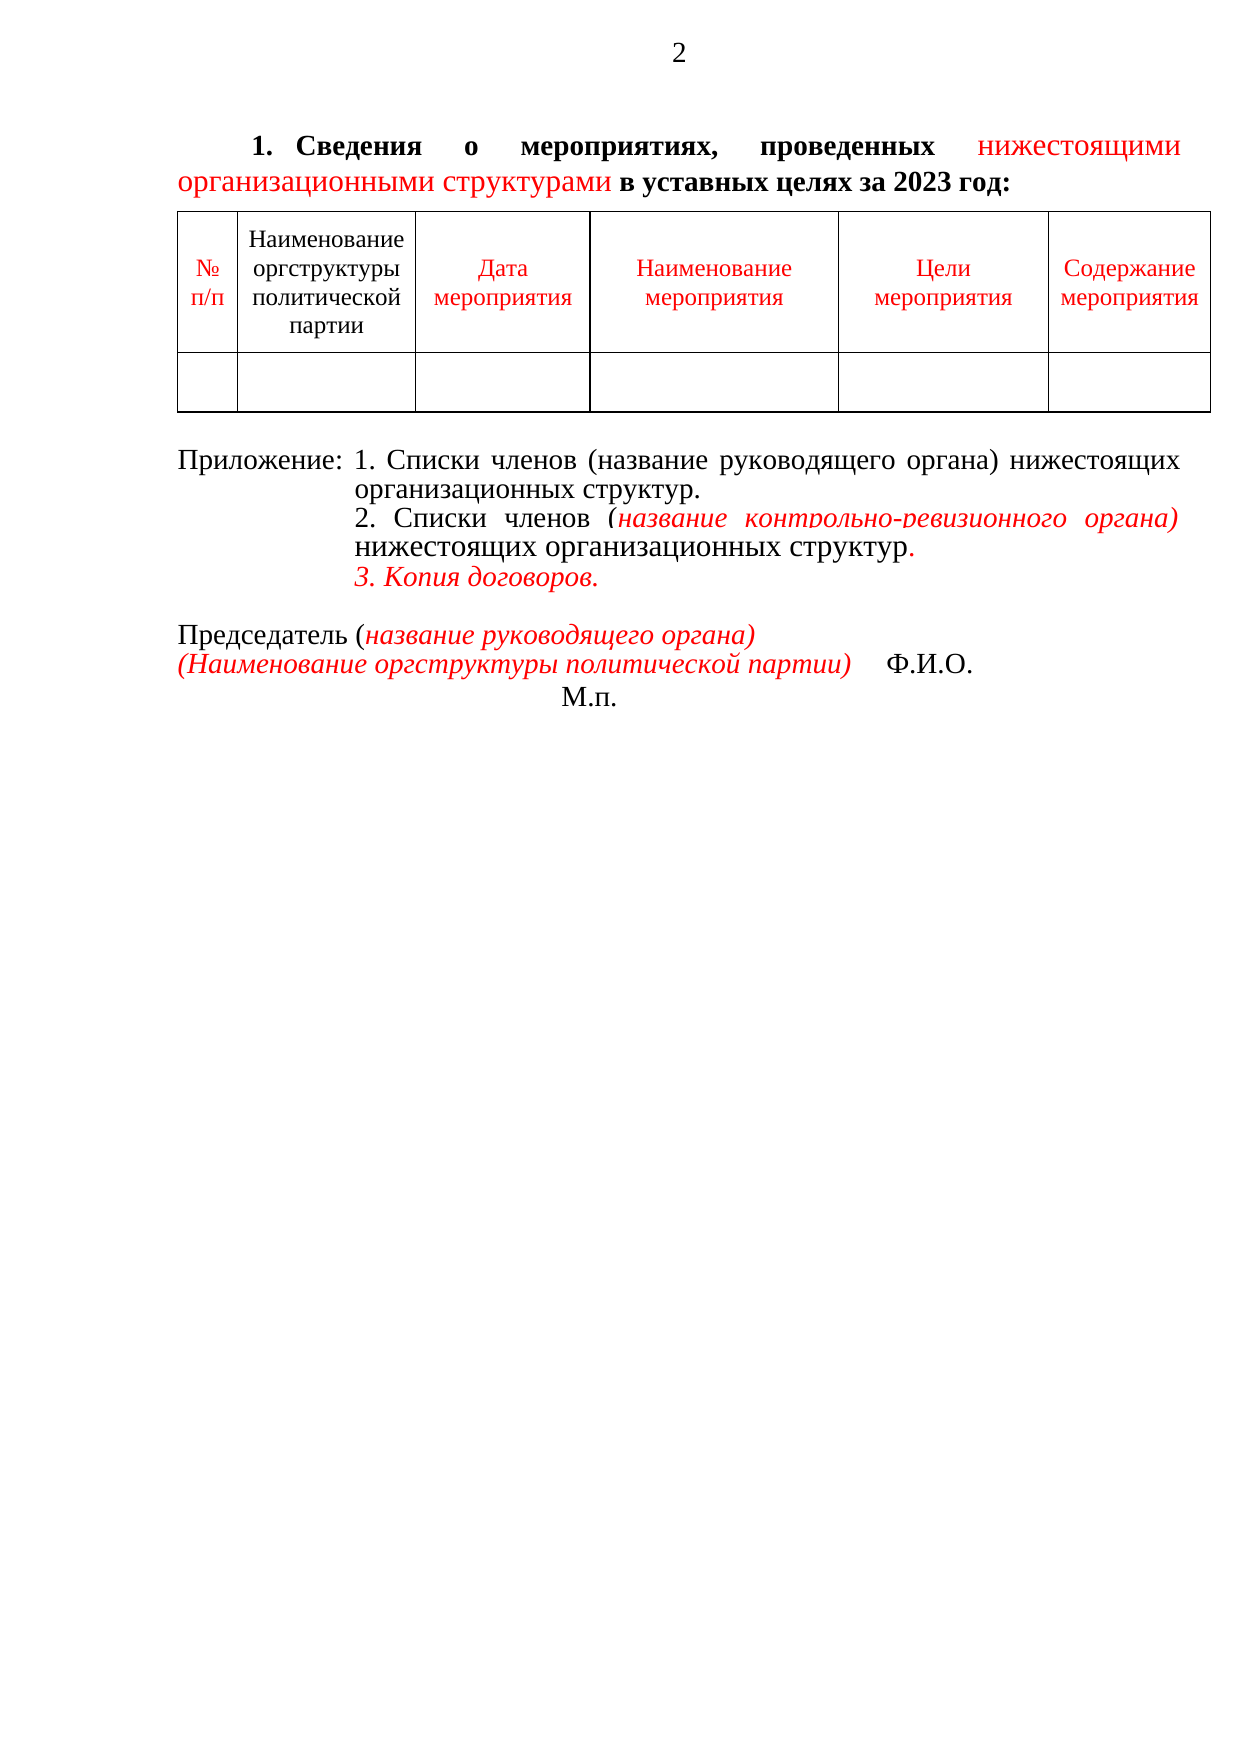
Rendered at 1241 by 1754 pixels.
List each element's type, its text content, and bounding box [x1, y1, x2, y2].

table_header Наименование мероприятия [591, 212, 838, 352]
table_cell [178, 353, 237, 411]
text Председатель (название руководящего органа) [177, 621, 1181, 650]
table_cell [591, 353, 838, 411]
text (Наименование оргструктуры политической партии) Ф.И.О. [177, 650, 1181, 679]
text Приложение: 1. Списки членов (название руководящего органа) нижестоящих организационных структур. [177, 446, 1181, 504]
text 2. Списки членов (название контрольно-ревизионного органа) нижестоящих организационных структур. [354, 504, 1181, 563]
table_cell [839, 353, 1048, 411]
text 3. Копия договоров. [354, 563, 1181, 592]
table_cell [416, 353, 589, 411]
table_header Цели мероприятия [839, 212, 1048, 352]
table_header Наименование оргструктуры политической партии [238, 212, 415, 352]
text М.п. [561, 679, 1181, 713]
table_header Содержание мероприятия [1049, 212, 1210, 352]
table_header № п/п [178, 212, 237, 352]
table_header Дата мероприятия [416, 212, 589, 352]
table_cell [238, 353, 415, 411]
list Сведения о мероприятиях, проведенных нижестоящими организационными структурами в уставных целях за 2023 год: [177, 126, 1181, 198]
table_cell [1049, 353, 1210, 411]
